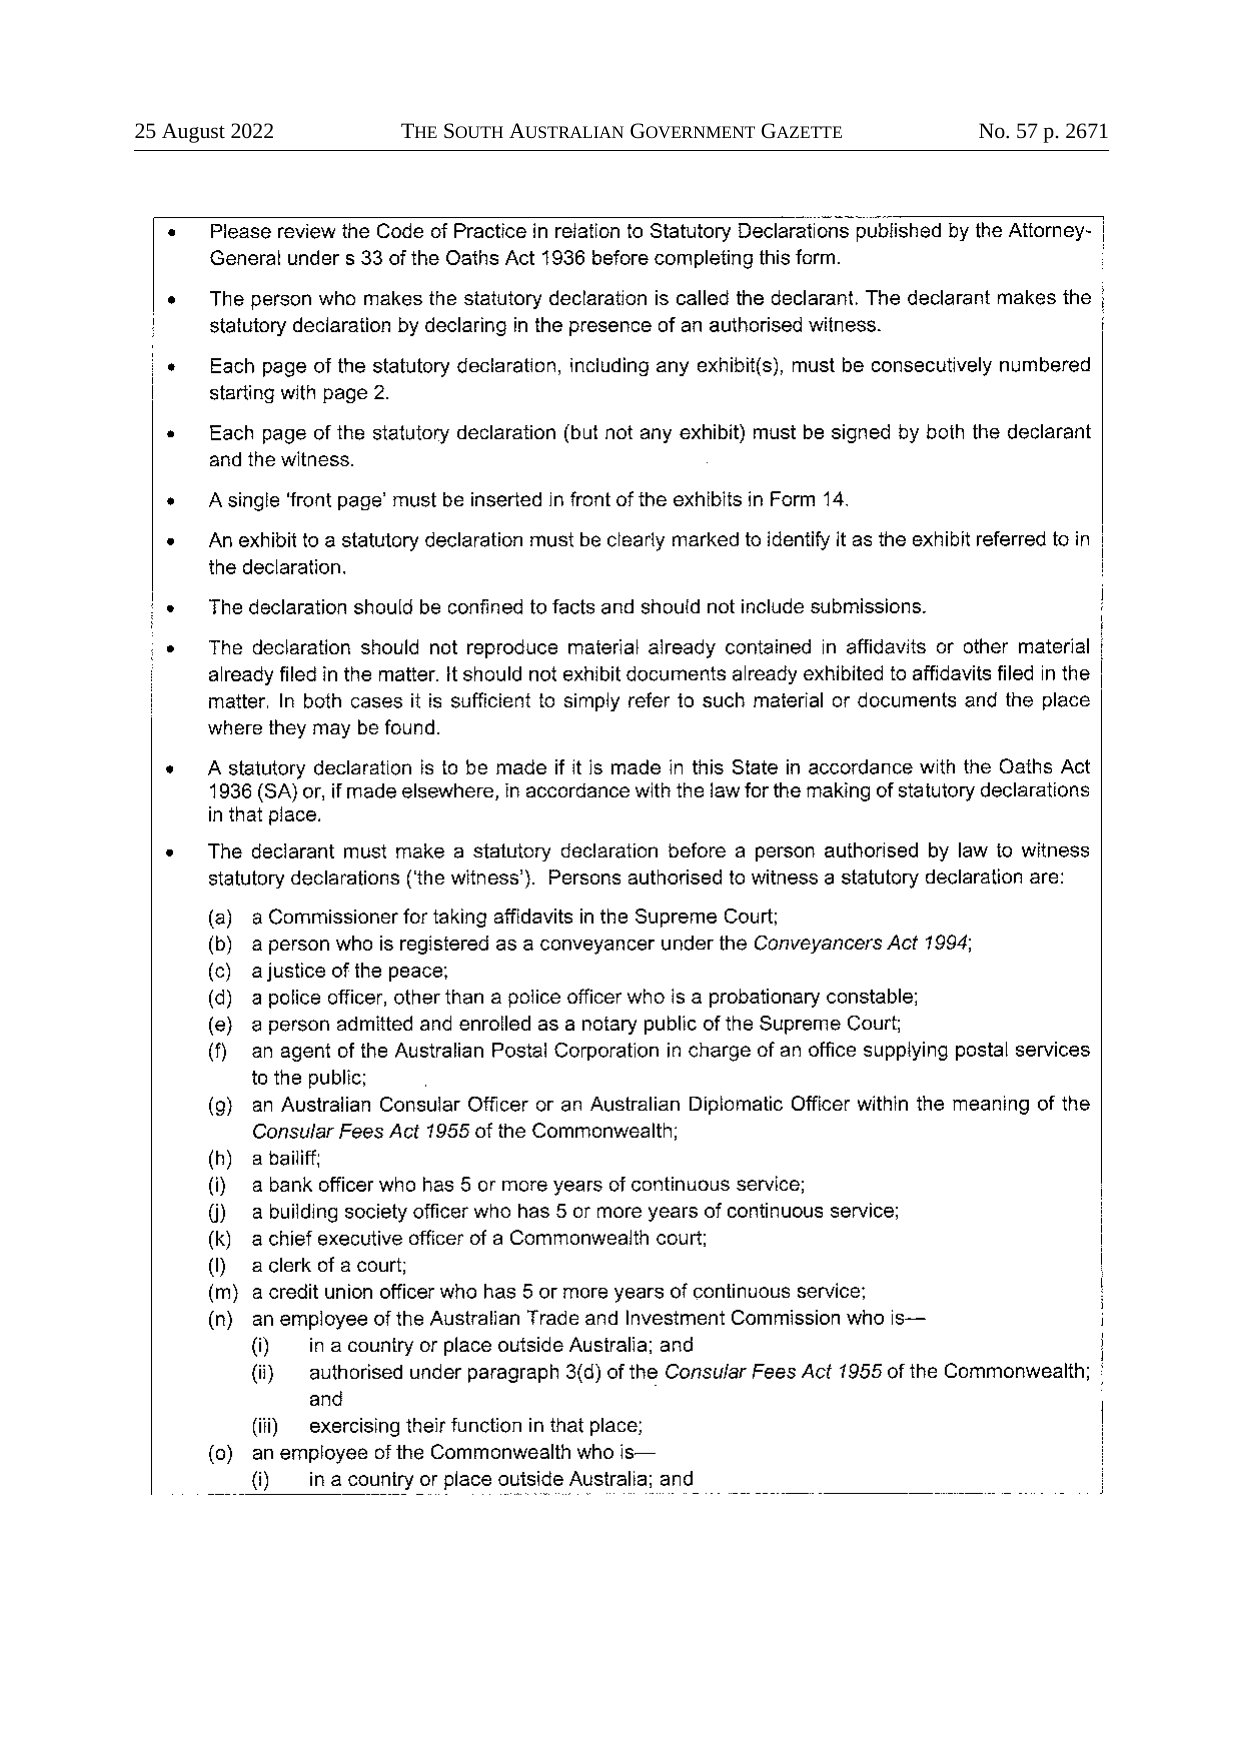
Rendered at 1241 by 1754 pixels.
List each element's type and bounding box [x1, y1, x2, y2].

picture [134, 181, 1114, 1514]
